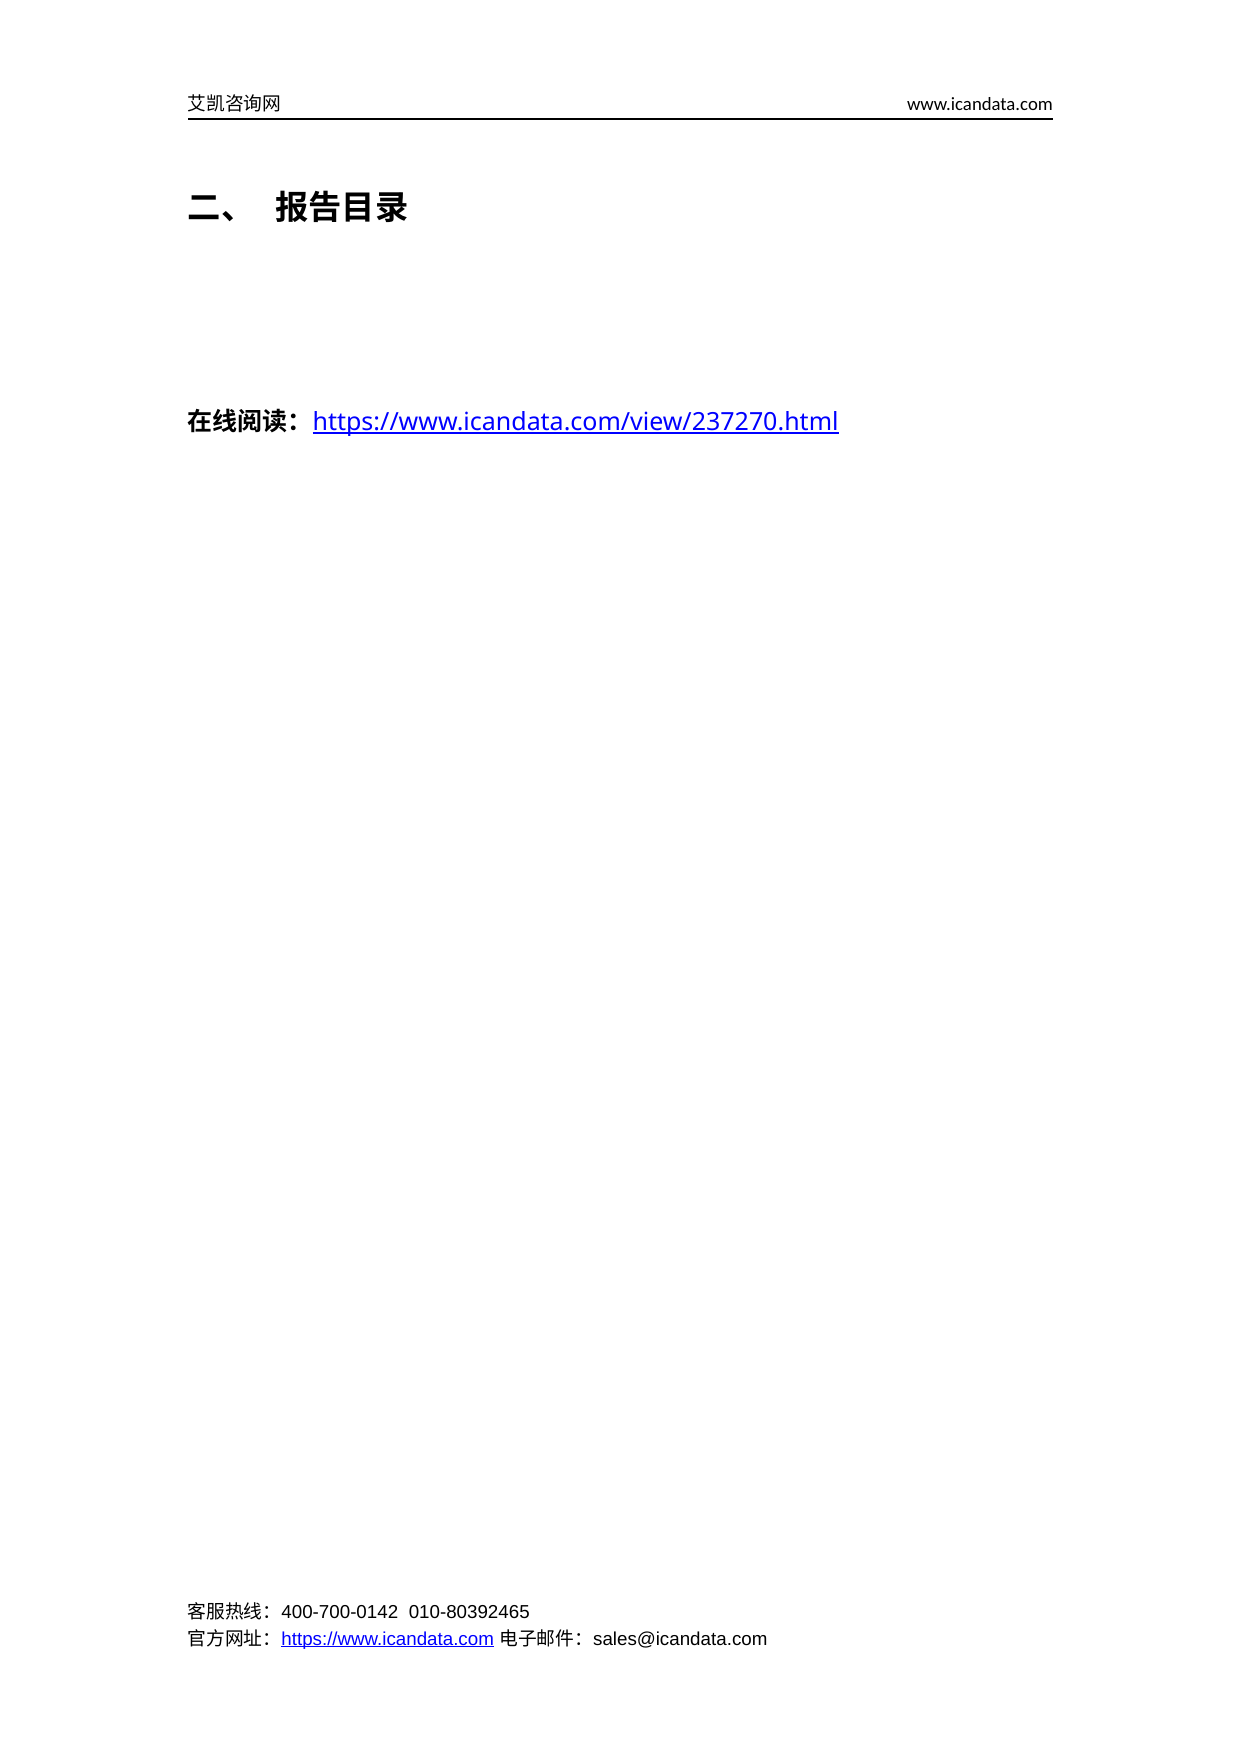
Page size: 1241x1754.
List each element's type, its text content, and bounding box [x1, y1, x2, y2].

text 在线阅读：https://www.icandata.com/view/237270.html [187, 387, 1053, 452]
subtitle 报告目录 [187, 172, 1053, 237]
